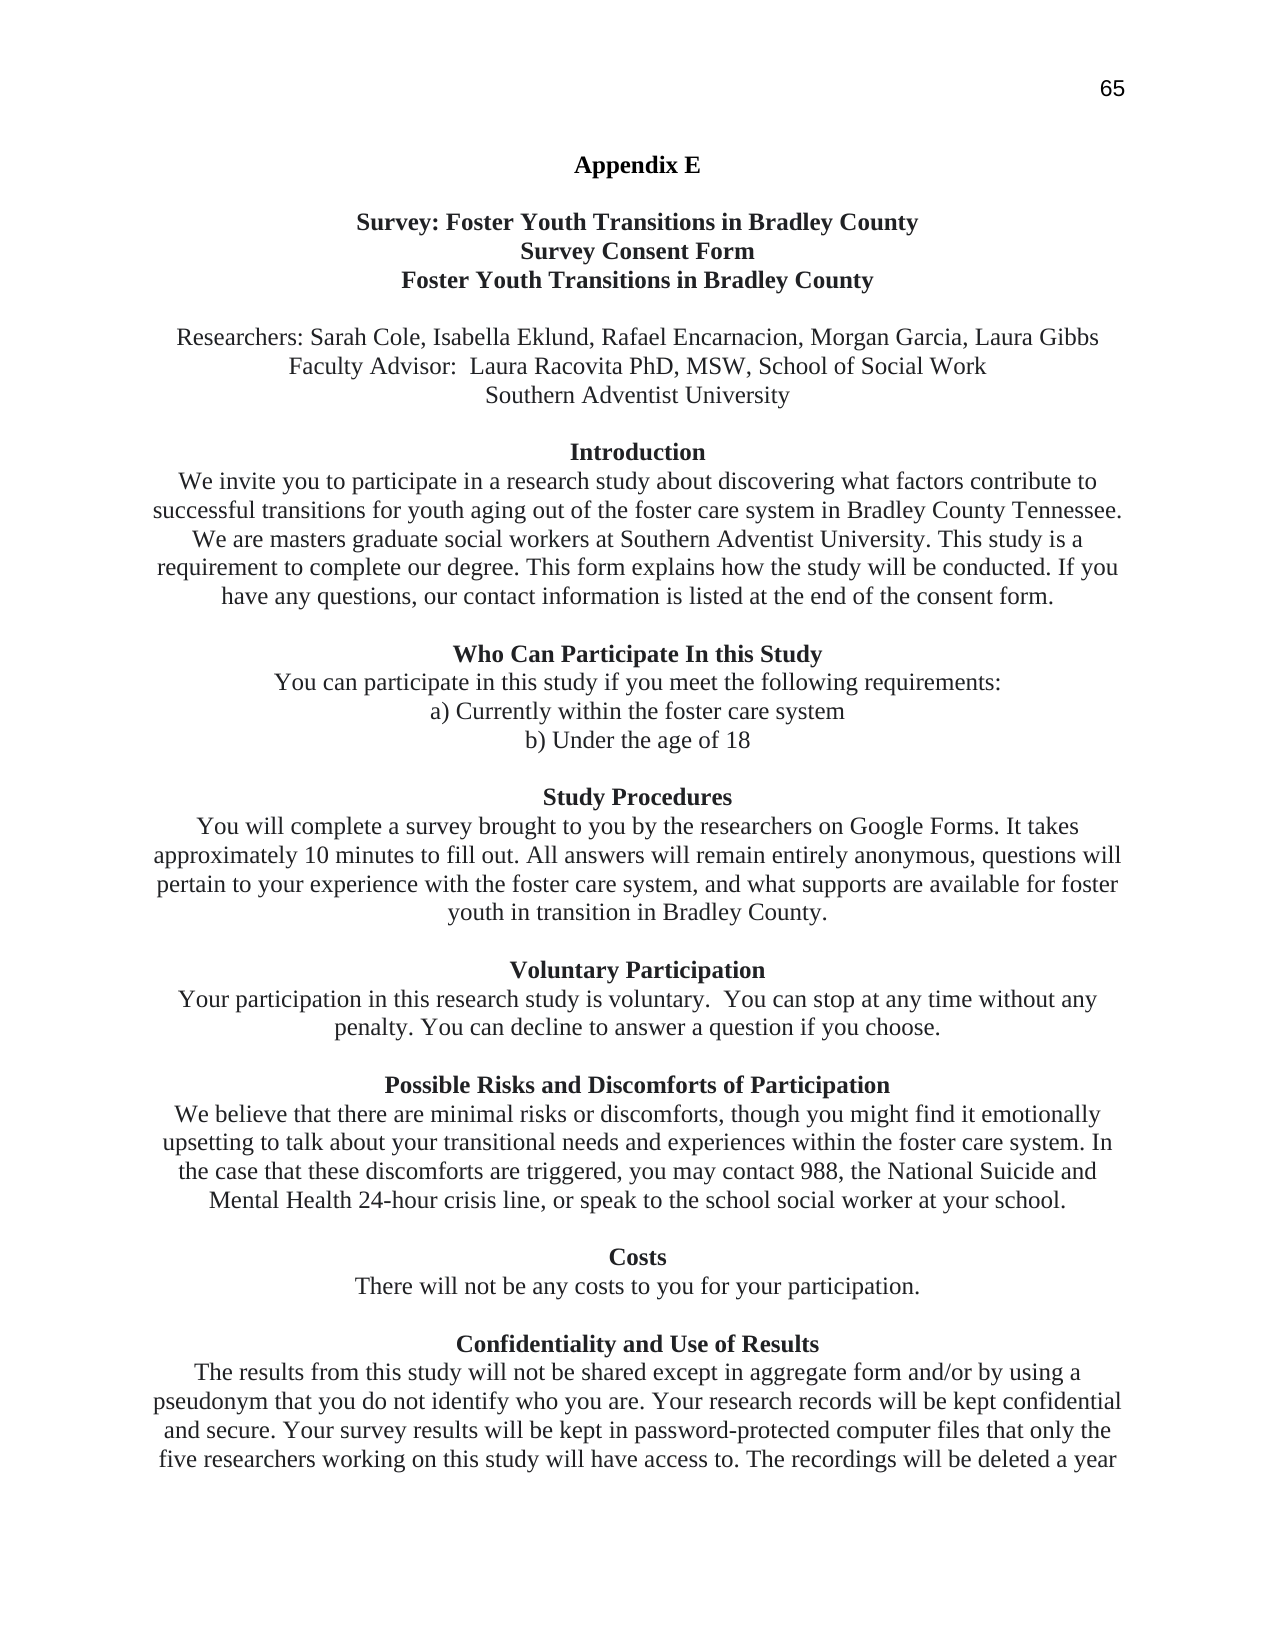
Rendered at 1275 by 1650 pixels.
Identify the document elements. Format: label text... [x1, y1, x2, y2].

text Faculty Advisor: Laura Racovita PhD, MSW, School of Social Work [150, 351, 1125, 380]
text Researchers: Sarah Cole, Isabella Eklund, Rafael Encarnacion, Morgan Garcia, Laura Gibbs [150, 322, 1125, 351]
text You can participate in this study if you meet the following requirements: [150, 667, 1125, 696]
text Southern Adventist University [150, 380, 1125, 409]
text Costs [150, 1242, 1125, 1271]
text a) Currently within the foster care system [150, 696, 1125, 725]
text We believe that there are minimal risks or discomforts, though you might find it emotionally upsetting to talk about your transitional needs and experiences within the foster care system. In the case that these discomforts are triggered, you may contact 988, the National Suicide and Mental Health 24-hour crisis line, or speak to the school social worker at your school. [150, 1099, 1125, 1214]
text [150, 1357, 1125, 1472]
text Foster Youth Transitions in Bradley County [150, 265, 1125, 294]
text You will complete a survey brought to you by the researchers on Google Forms. It takes approximately 10 minutes to fill out. All answers will remain entirely anonymous, questions will pertain to your experience with the foster care system, and what supports are available for foster youth in transition in Bradley County. [150, 811, 1125, 926]
text We invite you to participate in a research study about discovering what factors contribute to successful transitions for youth aging out of the foster care system in Bradley County Tennessee. We are masters graduate social workers at Southern Adventist University. This study is a requirement to complete our degree. This form explains how the study will be conducted. If you have any questions, our contact information is listed at the end of the consent form. [150, 466, 1125, 610]
text Survey Consent Form [150, 236, 1125, 265]
text Confidentiality and Use of Results [150, 1329, 1125, 1357]
text Possible Risks and Discomforts of Participation [150, 1070, 1125, 1099]
text Introduction [150, 437, 1125, 466]
text There will not be any costs to you for your participation. [150, 1271, 1125, 1300]
text b) Under the age of 18 [150, 725, 1125, 754]
text Appendix E [150, 150, 1125, 179]
text Voluntary Participation [150, 955, 1125, 984]
text Your participation in this research study is voluntary. You can stop at any time without any penalty. You can decline to answer a question if you choose. [150, 984, 1125, 1041]
text Survey: Foster Youth Transitions in Bradley County [150, 207, 1125, 236]
text Study Procedures [150, 782, 1125, 811]
text Who Can Participate In this Study [150, 639, 1125, 667]
